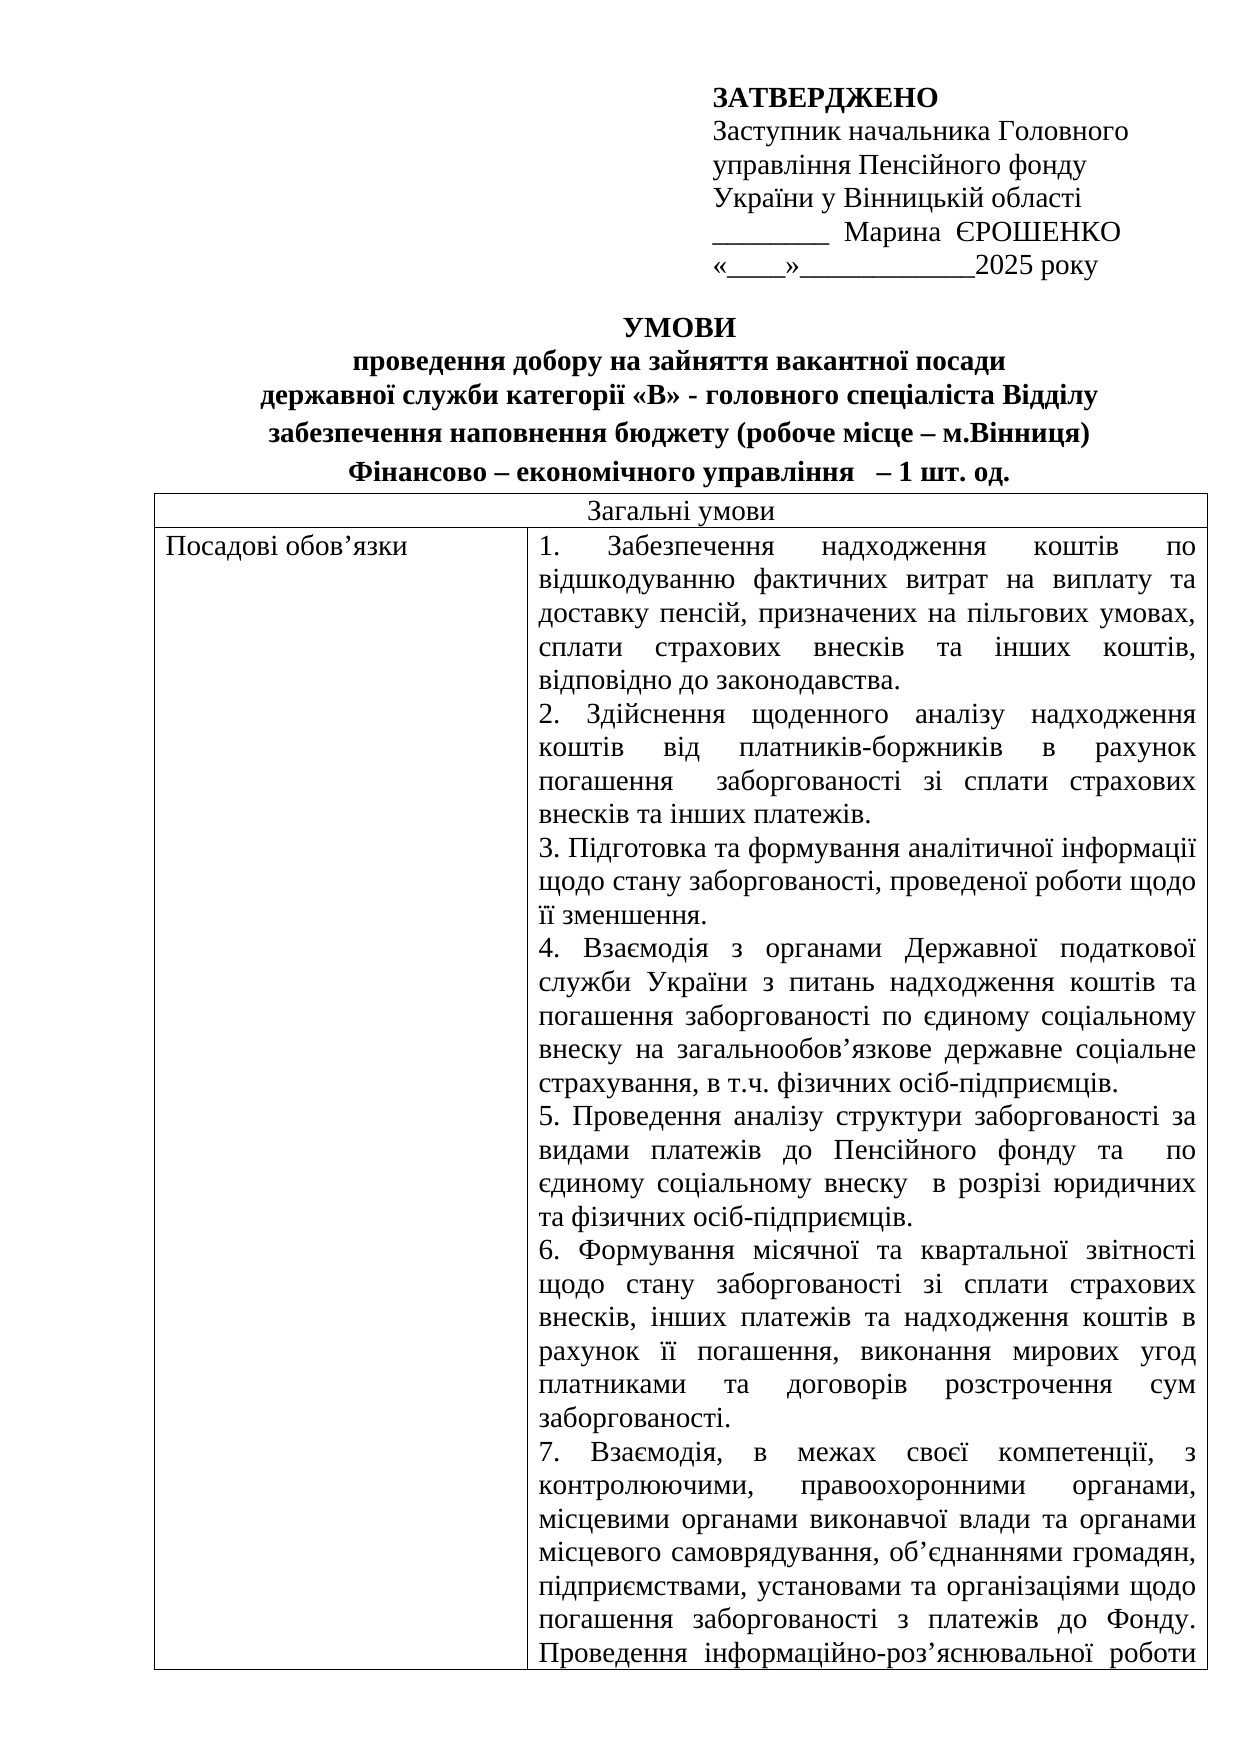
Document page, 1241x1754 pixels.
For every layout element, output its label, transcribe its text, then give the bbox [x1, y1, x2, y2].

table_header Загальні умови [155, 494, 1207, 527]
text державної служби категорії «В» - головного спеціаліста Відділу забезпечення наповнення бюджету (робоче місце – м.Вінниця) [177, 377, 1181, 449]
table_header ЗАТВЕРДЖЕНО Заступник начальника Головного управління Пенсійного фонду України у Вінницькій області ________ Марина ЄРОШЕНКО «____»____________2025 року [155, 80, 1152, 310]
text проведення добору на зайняття вакантної посади [177, 343, 1181, 377]
table_cell Посадові обов’язки [155, 528, 527, 1668]
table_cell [528, 528, 1207, 1668]
text УМОВИ [177, 310, 1181, 343]
text Фінансово – економічного управління – 1 шт. од. [177, 454, 1181, 487]
